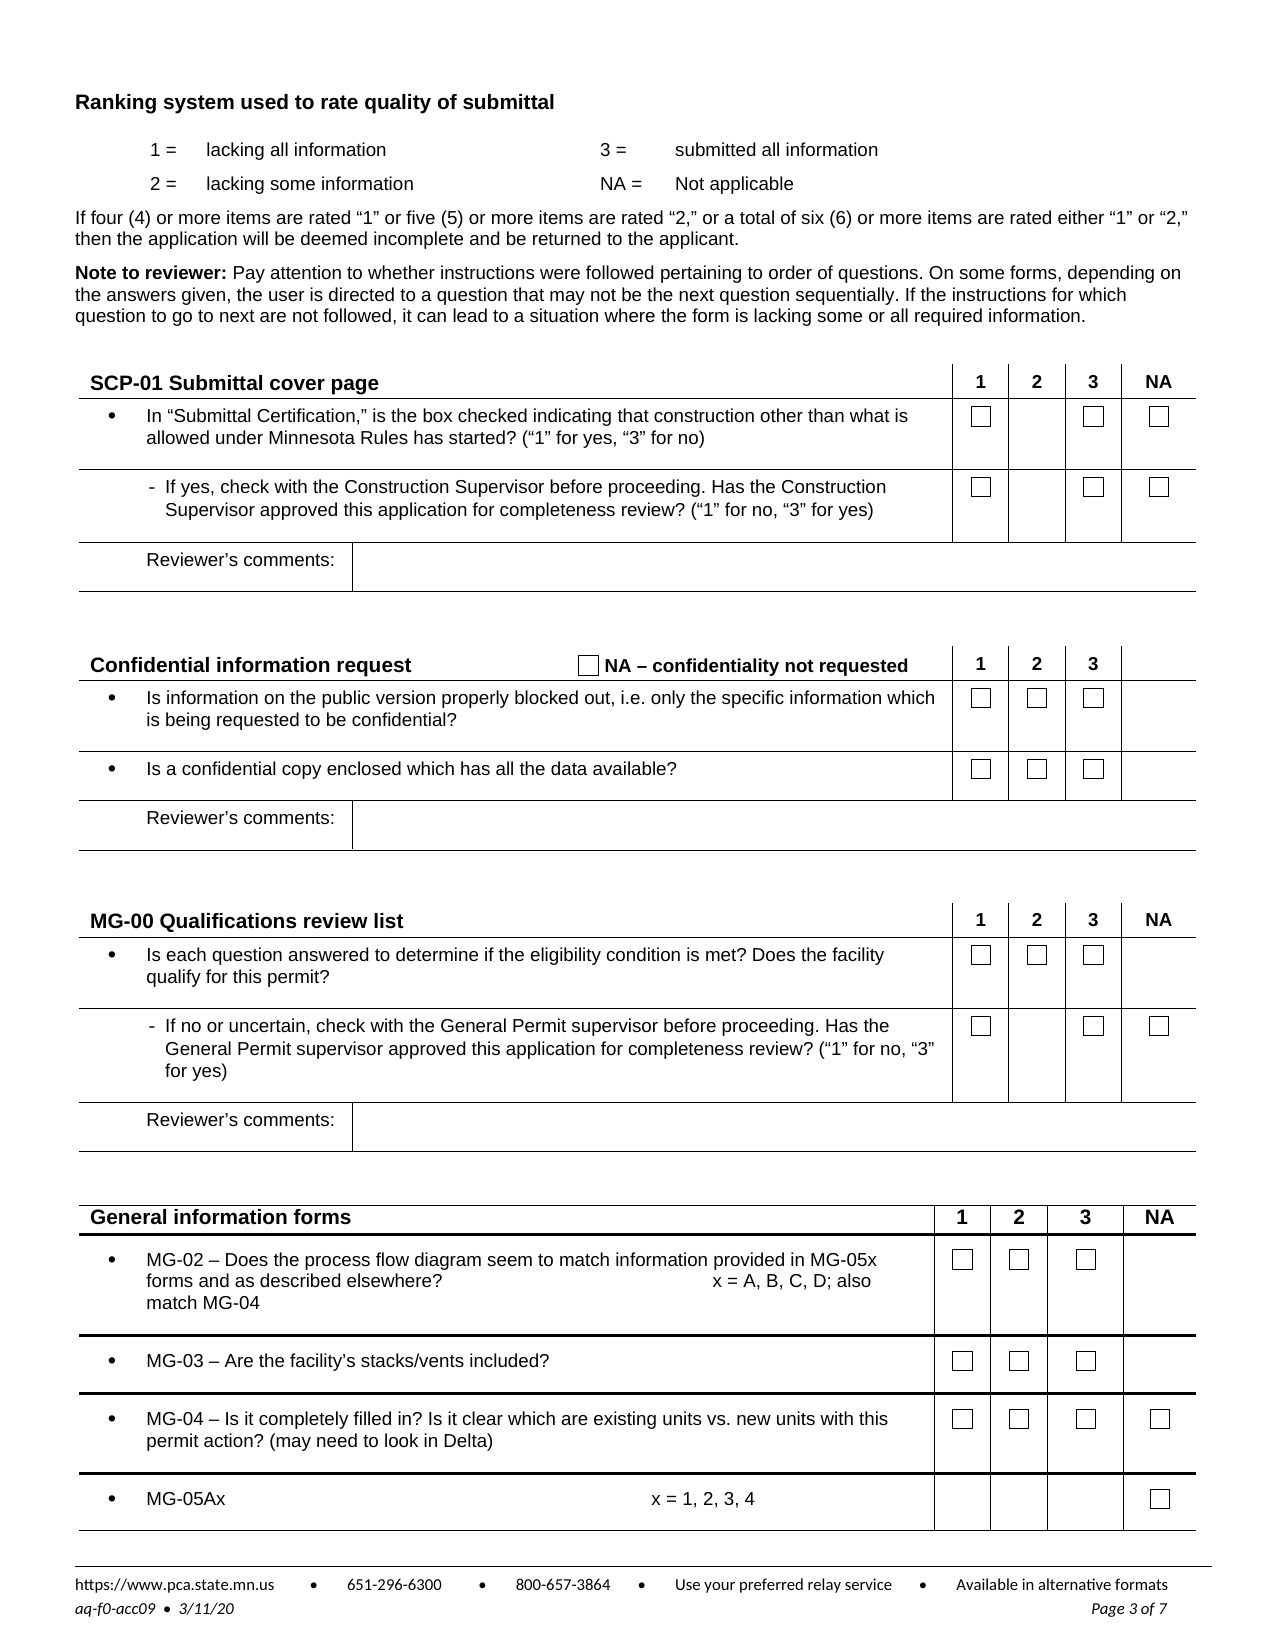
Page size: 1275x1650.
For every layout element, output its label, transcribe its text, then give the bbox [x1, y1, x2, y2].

table_cell [353, 801, 1196, 849]
table_header 1 [953, 646, 1008, 680]
table_header 3 [1066, 646, 1121, 680]
table_header [1122, 646, 1196, 680]
table_cell [1124, 1395, 1196, 1472]
text 1 = lacking all information 3 = submitted all information [150, 138, 1200, 160]
table_cell Is information on the public version properly blocked out, i.e. only the specific information which is being requested to be confidential? [79, 681, 952, 751]
table_cell [935, 1475, 990, 1530]
table_cell [1048, 1337, 1123, 1392]
table_cell MG-02 – Does the process flow diagram seem to match information provided in MG-05x forms and as described elsewhere? x = A, B, C, D; also match MG-04 [79, 1236, 934, 1334]
table_header 3 [1048, 1206, 1123, 1233]
table_header NA [1122, 364, 1196, 398]
table_cell [991, 1236, 1047, 1334]
table_cell [1122, 399, 1196, 469]
table_cell If no or uncertain, check with the General Permit supervisor before proceeding. Has the General Permit supervisor approved this application for completeness review? (“1” for no, “3” for yes) [79, 1009, 952, 1102]
table_header General information forms [79, 1206, 934, 1233]
table_cell [1048, 1475, 1123, 1530]
text If four (4) or more items are rated “1” or five (5) or more items are rated “2,” or a total of six (6) or more items are rated either “1” or “2,” then the application will be deemed incomplete and be returned to the applicant. [75, 206, 1200, 249]
table_cell MG-03 – Are the facility’s stacks/vents included? [79, 1337, 934, 1392]
table_cell [1009, 470, 1065, 542]
table_cell MG-05Ax x = 1, 2, 3, 4 [79, 1475, 934, 1530]
table_cell [1066, 399, 1121, 469]
table_cell [353, 543, 1196, 591]
table_cell [991, 1475, 1047, 1530]
table_cell [1009, 1009, 1065, 1102]
table_header 1 [953, 364, 1008, 398]
table_header NA [1122, 903, 1196, 937]
table_cell [953, 470, 1008, 542]
table_cell [991, 1337, 1047, 1392]
table_cell [1009, 752, 1065, 800]
table_cell [935, 1236, 990, 1334]
table_cell [1048, 1236, 1123, 1334]
table_header NA [1124, 1206, 1196, 1233]
table_cell If yes, check with the Construction Supervisor before proceeding. Has the Construction Supervisor approved this application for completeness review? (“1” for no, “3” for yes) [79, 470, 952, 542]
table_header 1 [953, 903, 1008, 937]
table_cell MG-04 – Is it completely filled in? Is it clear which are existing units vs. new units with this permit action? (may need to look in Delta) [79, 1395, 934, 1472]
table_cell [1122, 470, 1196, 542]
table_header 2 [1009, 646, 1065, 680]
table_header 3 [1066, 903, 1121, 937]
table_cell [1066, 470, 1121, 542]
table_cell [953, 681, 1008, 751]
table_header Confidential information request NA – confidentiality not requested [79, 646, 952, 680]
table_cell Is a confidential copy enclosed which has all the data available? [79, 752, 952, 800]
table_header SCP-01 Submittal cover page [79, 364, 952, 398]
table_cell [953, 752, 1008, 800]
table_header 2 [991, 1206, 1047, 1233]
table_cell [1122, 938, 1196, 1008]
table_cell In “Submittal Certification,” is the box checked indicating that construction other than what is allowed under Minnesota Rules has started? (“1” for yes, “3” for no) [79, 399, 952, 469]
table_cell Reviewer’s comments: [79, 801, 352, 849]
table_cell [953, 399, 1008, 469]
table_cell [1124, 1337, 1196, 1392]
table_header 1 [935, 1206, 990, 1233]
table_cell [1066, 938, 1121, 1008]
table_cell [353, 1103, 1196, 1151]
table_header 3 [1066, 364, 1121, 398]
table_cell [1066, 752, 1121, 800]
table_cell [1009, 681, 1065, 751]
table_header 2 [1009, 903, 1065, 937]
table_cell [1066, 681, 1121, 751]
table_cell [1122, 681, 1196, 751]
table_header MG-00 Qualifications review list [79, 903, 952, 937]
table_header 2 [1009, 364, 1065, 398]
table_cell [1066, 1009, 1121, 1102]
table_cell [1048, 1395, 1123, 1472]
text 2 = lacking some information NA = Not applicable [150, 172, 1200, 194]
table_cell Is each question answered to determine if the eligibility condition is met? Does the facility qualify for this permit? [79, 938, 952, 1008]
table_cell [1122, 1009, 1196, 1102]
table_cell [1009, 938, 1065, 1008]
table_cell [991, 1395, 1047, 1472]
table_cell [1124, 1236, 1196, 1334]
table_cell [935, 1395, 990, 1472]
table_cell Reviewer’s comments: [79, 1103, 352, 1151]
table_cell Reviewer’s comments: [79, 543, 352, 591]
table_cell [953, 1009, 1008, 1102]
table_cell [953, 938, 1008, 1008]
table_cell [1124, 1475, 1196, 1530]
text Note to reviewer: Pay attention to whether instructions were followed pertaining to order of questions. On some forms, depending on the answers given, the user is directed to a question that may not be the next question sequentially. If the instructions for which question to go to next are not followed, it can lead to a situation where the form is lacking some or all required information. [75, 262, 1200, 327]
table_cell [935, 1337, 990, 1392]
table_cell [1009, 399, 1065, 469]
table_cell [1122, 752, 1196, 800]
text Ranking system used to rate quality of submittal [75, 90, 1200, 114]
